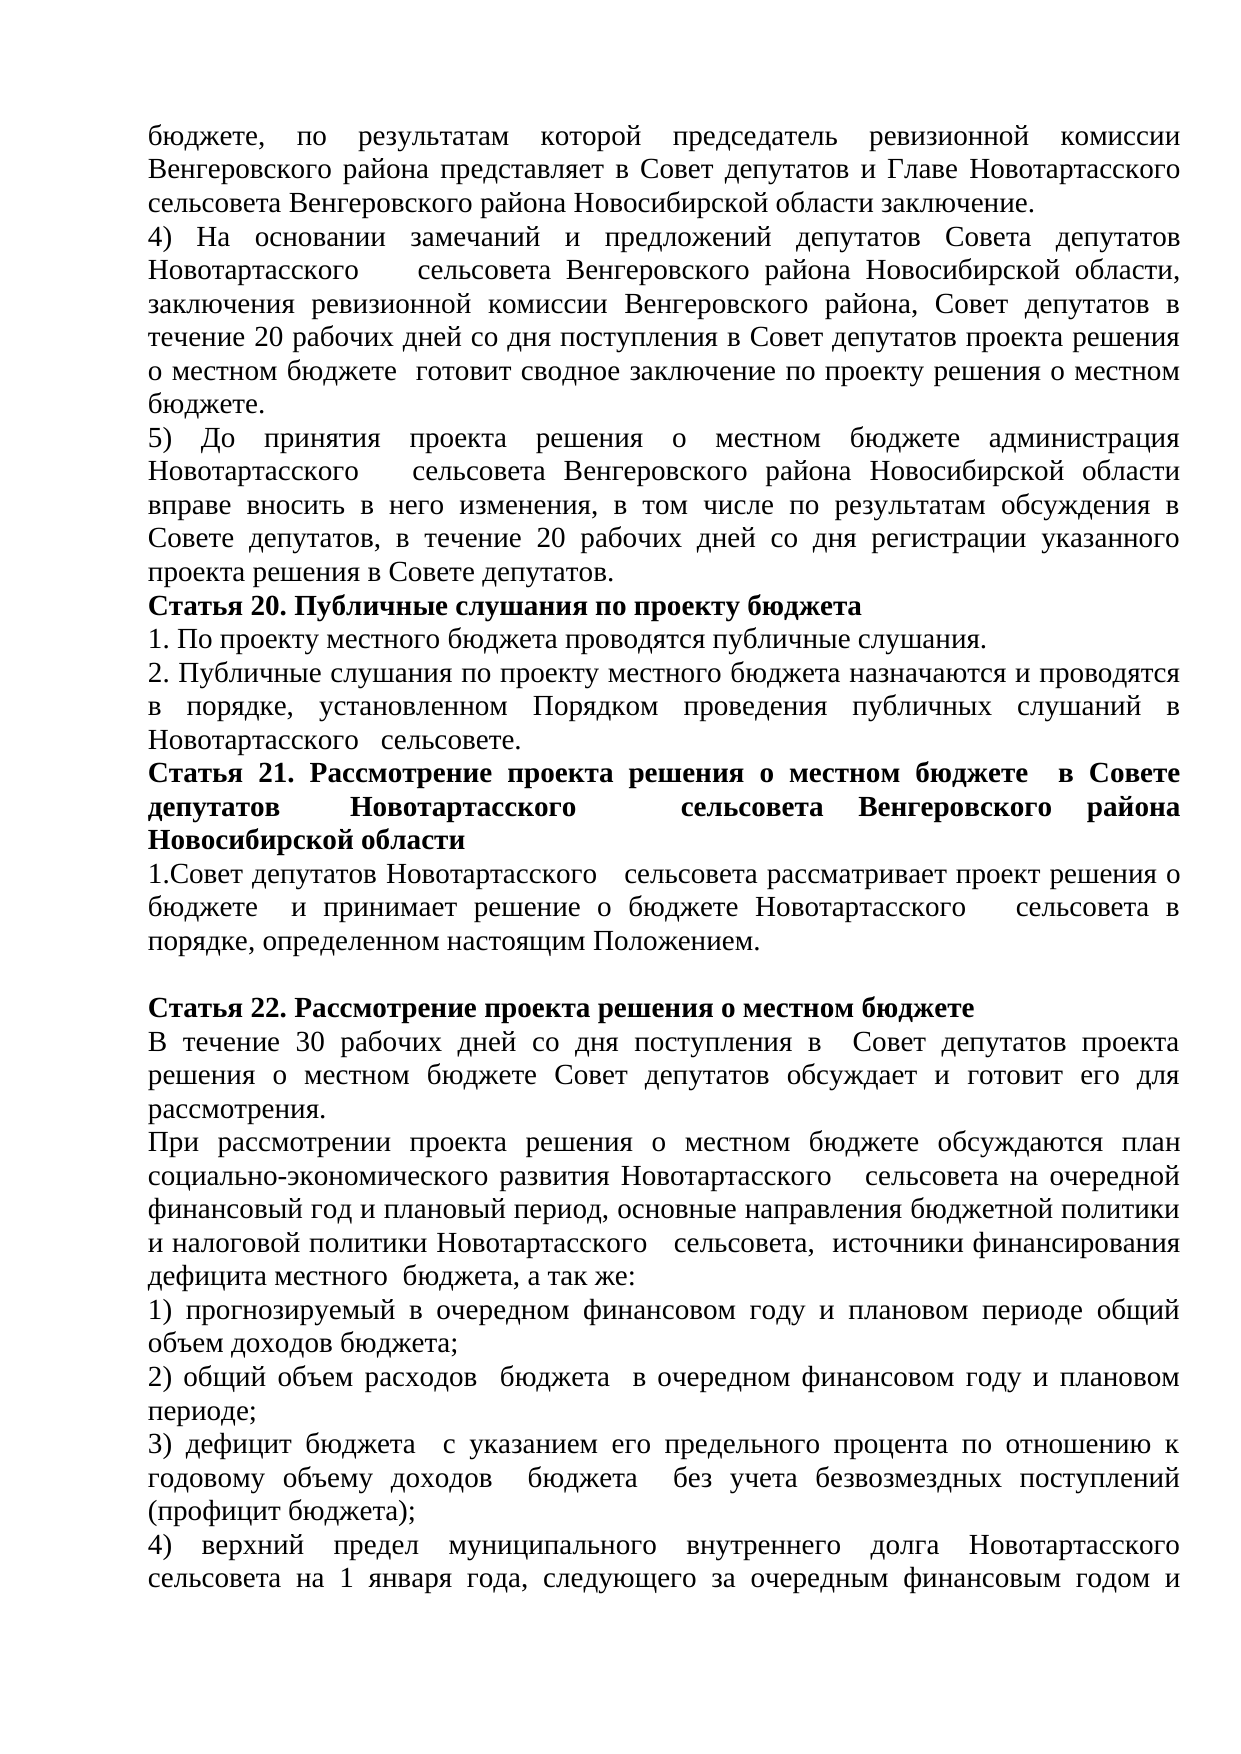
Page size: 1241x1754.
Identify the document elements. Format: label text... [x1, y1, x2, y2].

text При рассмотрении проекта решения о местном бюджете обсуждаются план социально-экономического развития Новотартасского сельсовета на очередной финансовый год и плановый период, основные направления бюджетной политики и налоговой политики Новотартасского сельсовета, источники финансирования дефицита местного бюджета, а так же: [148, 1124, 1181, 1292]
text 5) До принятия проекта решения о местном бюджете администрация Новотартасского сельсовета Венгеровского района Новосибирской области вправе вносить в него изменения, в том числе по результатам обсуждения в Совете депутатов, в течение 20 рабочих дней со дня регистрации указанного проекта решения в Совете депутатов. [148, 420, 1181, 588]
text Статья 21. Рассмотрение проекта решения о местном бюджете в Совете депутатов Новотартасского сельсовета Венгеровского района Новосибирской области [148, 755, 1181, 856]
text 1) прогнозируемый в очередном финансовом году и плановом периоде общий объем доходов бюджета; [148, 1292, 1181, 1359]
text Статья 20. Публичные слушания по проекту бюджета [148, 588, 1181, 621]
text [148, 1527, 1181, 1594]
text 1.Совет депутатов Новотартасского сельсовета рассматривает проект решения о бюджете и принимает решение о бюджете Новотартасского сельсовета в порядке, определенном настоящим Положением. [148, 856, 1181, 957]
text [148, 118, 1181, 219]
text 3) дефицит бюджета с указанием его предельного процента по отношению к годовому объему доходов бюджета без учета безвозмездных поступлений (профицит бюджета); [148, 1426, 1181, 1527]
text 2. Публичные слушания по проекту местного бюджета назначаются и проводятся в порядке, установленном Порядком проведения публичных слушаний в Новотартасского сельсовете. [148, 655, 1181, 755]
text 4) На основании замечаний и предложений депутатов Совета депутатов Новотартасского сельсовета Венгеровского района Новосибирской области, заключения ревизионной комиссии Венгеровского района, Совет депутатов в течение 20 рабочих дней со дня поступления в Совет депутатов проекта решения о местном бюджете готовит сводное заключение по проекту решения о местном бюджете. [148, 219, 1181, 420]
text 1. По проекту местного бюджета проводятся публичные слушания. [148, 621, 1181, 655]
text В течение 30 рабочих дней со дня поступления в Совет депутатов проекта решения о местном бюджете Совет депутатов обсуждает и готовит его для рассмотрения. [148, 1024, 1181, 1124]
text Статья 22. Рассмотрение проекта решения о местном бюджете [148, 990, 1181, 1024]
text 2) общий объем расходов бюджета в очередном финансовом году и плановом периоде; [148, 1359, 1181, 1426]
